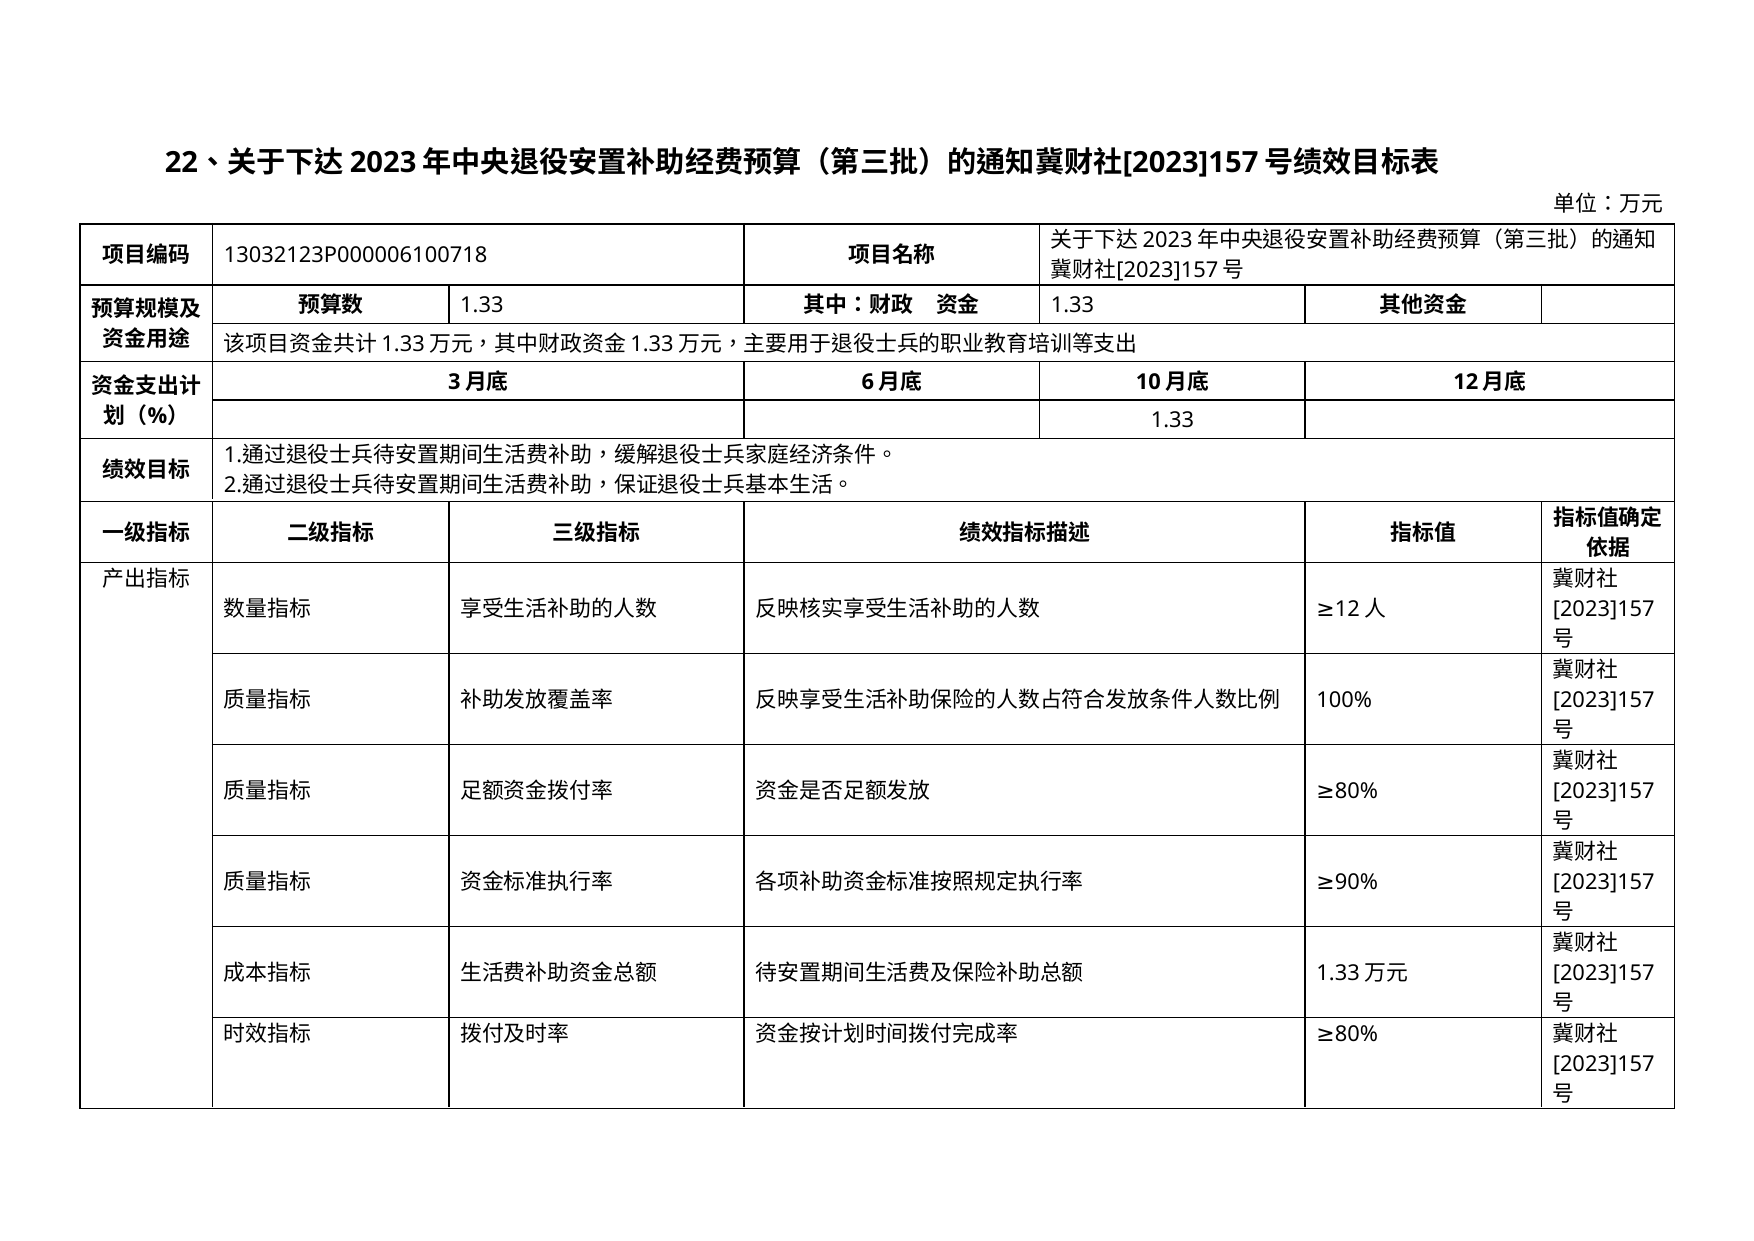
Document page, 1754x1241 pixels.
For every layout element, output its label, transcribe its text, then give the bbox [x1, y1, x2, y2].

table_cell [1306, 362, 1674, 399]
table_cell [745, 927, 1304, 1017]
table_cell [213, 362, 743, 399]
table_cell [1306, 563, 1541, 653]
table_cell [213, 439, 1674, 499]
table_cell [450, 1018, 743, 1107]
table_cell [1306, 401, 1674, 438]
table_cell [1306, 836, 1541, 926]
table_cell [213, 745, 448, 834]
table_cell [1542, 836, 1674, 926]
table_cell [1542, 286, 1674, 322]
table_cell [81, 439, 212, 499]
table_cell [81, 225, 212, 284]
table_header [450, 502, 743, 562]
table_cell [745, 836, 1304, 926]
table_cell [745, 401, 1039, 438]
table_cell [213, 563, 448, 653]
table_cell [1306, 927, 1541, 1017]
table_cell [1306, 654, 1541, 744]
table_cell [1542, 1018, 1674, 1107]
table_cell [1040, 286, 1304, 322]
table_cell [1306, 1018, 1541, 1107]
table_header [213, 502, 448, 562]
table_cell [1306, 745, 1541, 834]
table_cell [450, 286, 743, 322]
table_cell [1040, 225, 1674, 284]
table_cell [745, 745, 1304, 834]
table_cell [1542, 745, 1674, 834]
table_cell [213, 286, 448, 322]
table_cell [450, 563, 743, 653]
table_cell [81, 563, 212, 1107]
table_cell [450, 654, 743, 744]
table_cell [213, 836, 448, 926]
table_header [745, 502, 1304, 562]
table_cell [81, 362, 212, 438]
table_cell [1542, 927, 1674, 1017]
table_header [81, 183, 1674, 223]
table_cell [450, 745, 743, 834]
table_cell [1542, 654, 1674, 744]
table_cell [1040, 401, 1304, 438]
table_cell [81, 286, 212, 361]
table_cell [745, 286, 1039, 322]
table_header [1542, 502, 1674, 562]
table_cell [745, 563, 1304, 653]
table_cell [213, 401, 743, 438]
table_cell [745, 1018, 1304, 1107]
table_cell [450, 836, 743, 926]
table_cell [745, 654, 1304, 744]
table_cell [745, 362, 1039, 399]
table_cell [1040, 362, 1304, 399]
text 22、关于下达2023年中央退役安置补助经费预算（第三批）的通知冀财社[2023]157号绩效目标表 [106, 142, 1648, 181]
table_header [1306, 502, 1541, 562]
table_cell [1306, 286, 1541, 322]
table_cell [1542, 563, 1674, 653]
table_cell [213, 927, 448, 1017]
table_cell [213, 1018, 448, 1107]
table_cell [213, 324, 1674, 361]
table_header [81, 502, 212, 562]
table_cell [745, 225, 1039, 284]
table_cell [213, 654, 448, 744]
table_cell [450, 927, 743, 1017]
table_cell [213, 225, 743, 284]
